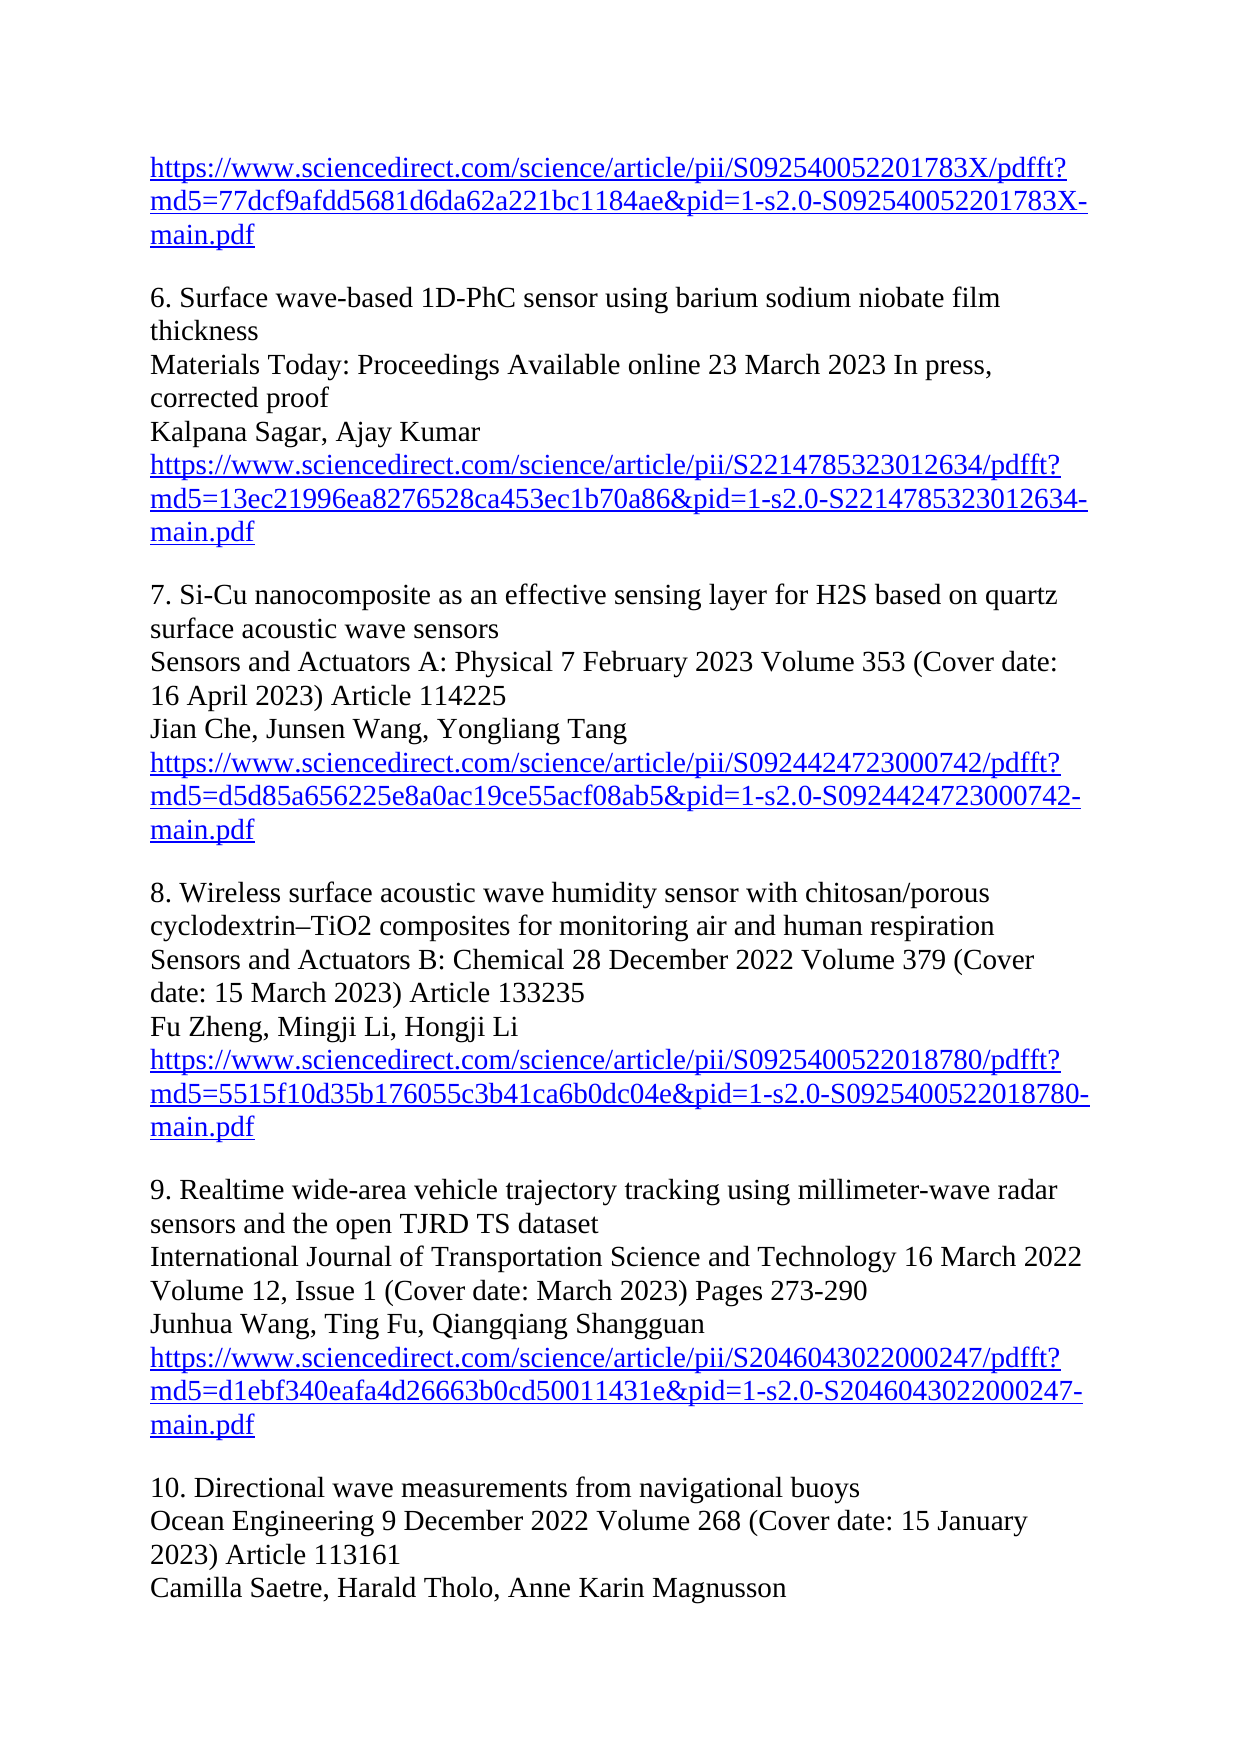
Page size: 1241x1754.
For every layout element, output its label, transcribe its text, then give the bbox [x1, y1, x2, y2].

text 6. Surface wave-based 1D-PhC sensor using barium sodium niobate film thickness Materials Today: Proceedings Available online 23 March 2023 In press, corrected proof Kalpana Sagar, Ajay Kumar https://www.sciencedirect.com/science/article/pii/S2214785323012634/pdfft?md5=13ec21996ea8276528ca453ec1b70a86&pid=1-s2.0-S2214785323012634-main.pdf [150, 280, 1090, 548]
text 8. Wireless surface acoustic wave humidity sensor with chitosan/porous cyclodextrin–TiO2 composites for monitoring air and human respiration Sensors and Actuators B: Chemical 28 December 2022 Volume 379 (Cover date: 15 March 2023) Article 133235 Fu Zheng, Mingji Li, Hongji Li https://www.sciencedirect.com/science/article/pii/S0925400522018780/pdfft?md5=5515f10d35b176055c3b41ca6b0dc04e&pid=1-s2.0-S0925400522018780-main.pdf [150, 1107, 1090, 1143]
text 8. Wireless surface acoustic wave humidity sensor with chitosan/porous cyclodextrin–TiO2 composites for monitoring air and human respiration Sensors and Actuators B: Chemical 28 December 2022 Volume 379 (Cover date: 15 March 2023) Article 133235 Fu Zheng, Mingji Li, Hongji Li https://www.sciencedirect.com/science/article/pii/S0925400522018780/pdfft?md5=5515f10d35b176055c3b41ca6b0dc04e&pid=1-s2.0-S0925400522018780-main.pdf [150, 875, 1090, 1105]
text 9. Realtime wide-area vehicle trajectory tracking using millimeter-wave radar sensors and the open TJRD TS dataset International Journal of Transportation Science and Technology 16 March 2022 Volume 12, Issue 1 (Cover date: March 2023) Pages 273-290 Junhua Wang, Ting Fu, Qiangqiang Shangguan https://www.sciencedirect.com/science/article/pii/S2046043022000247/pdfft?md5=d1ebf340eafa4d26663b0cd50011431e&pid=1-s2.0-S2046043022000247-main.pdf [150, 1172, 1090, 1441]
text 7. Si-Cu nanocomposite as an effective sensing layer for H2S based on quartz surface acoustic wave sensors Sensors and Actuators A: Physical 7 February 2023 Volume 353 (Cover date: 16 April 2023) Article 114225 Jian Che, Junsen Wang, Yongliang Tang https://www.sciencedirect.com/science/article/pii/S0924424723000742/pdfft?md5=d5d85a656225e8a0ac19ce55acf08ab5&pid=1-s2.0-S0924424723000742-main.pdf [150, 577, 1090, 846]
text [150, 150, 1090, 251]
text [150, 1470, 1090, 1604]
